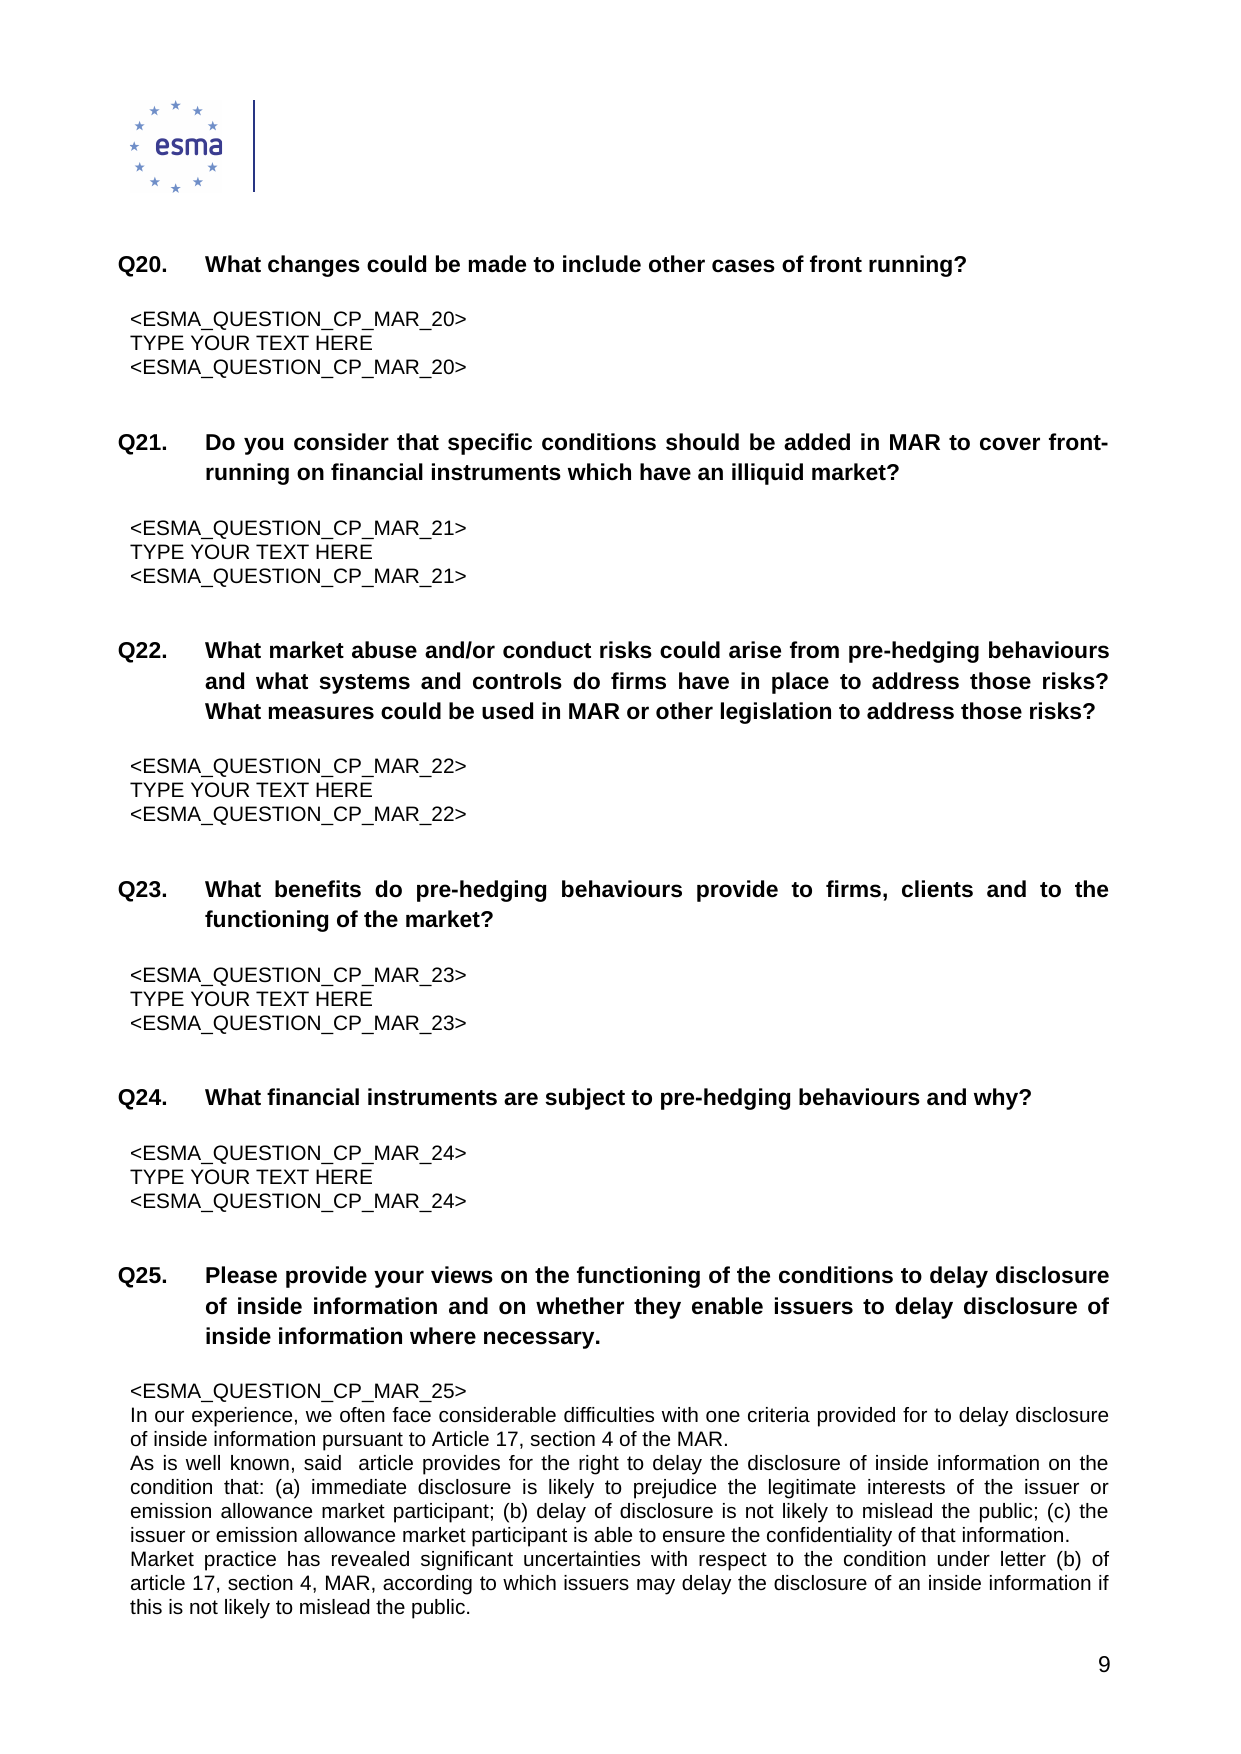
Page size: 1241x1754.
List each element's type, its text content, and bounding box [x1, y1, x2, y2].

text <ESMA_QUESTION_CP_MAR_21> [130, 563, 1110, 587]
text <ESMA_QUESTION_CP_MAR_22> [130, 802, 1110, 826]
text <ESMA_QUESTION_CP_MAR_23> [130, 962, 1110, 986]
text <ESMA_QUESTION_CP_MAR_24> [130, 1141, 1110, 1164]
text <ESMA_QUESTION_CP_MAR_22> [130, 754, 1110, 778]
text What market abuse and/or conduct risks could arise from pre-hedging behaviours and what systems and controls do firms have in place to address those risks? What measures could be used in MAR or other legislation to address those risks? [167, 637, 1110, 724]
text Do you consider that specific conditions should be added in MAR to cover front-running on financial instruments which have an illiquid market? [167, 429, 1110, 486]
picture [129, 100, 223, 193]
text <ESMA_QUESTION_CP_MAR_24> [130, 1188, 1110, 1212]
text Please provide your views on the functioning of the conditions to delay disclosure of inside information and on whether they enable issuers to delay disclosure of inside information where necessary. [167, 1262, 1110, 1349]
text TYPE YOUR TEXT HERE [130, 986, 1110, 1010]
text What financial instruments are subject to pre-hedging behaviours and why? [167, 1084, 1110, 1111]
text What changes could be made to include other cases of front running? [167, 251, 1110, 277]
text TYPE YOUR TEXT HERE [130, 778, 1110, 802]
text <ESMA_QUESTION_CP_MAR_25> [130, 1379, 1110, 1403]
text In our experience, we often face considerable difficulties with one criteria provided for to delay disclosure of inside information pursuant to Article 17, section 4 of the MAR. [130, 1403, 1110, 1451]
text <ESMA_QUESTION_CP_MAR_20> [130, 355, 1110, 379]
text Market practice has revealed significant uncertainties with respect to the condition under letter (b) of article 17, section 4, MAR, according to which issuers may delay the disclosure of an inside information if this is not likely to mislead the public. [130, 1547, 1110, 1619]
text <ESMA_QUESTION_CP_MAR_21> [130, 516, 1110, 539]
text <ESMA_QUESTION_CP_MAR_23> [130, 1010, 1110, 1034]
text TYPE YOUR TEXT HERE [130, 539, 1110, 563]
text As is well known, said article provides for the right to delay the disclosure of inside information on the condition that: (a) immediate disclosure is likely to prejudice the legitimate interests of the issuer or emission allowance market participant; (b) delay of disclosure is not likely to mislead the public; (c) the issuer or emission allowance market participant is able to ensure the confidentiality of that information. [130, 1451, 1110, 1547]
text What benefits do pre-hedging behaviours provide to firms, clients and to the functioning of the market? [167, 876, 1110, 933]
text TYPE YOUR TEXT HERE [130, 1164, 1110, 1188]
text <ESMA_QUESTION_CP_MAR_20> [130, 307, 1110, 331]
text TYPE YOUR TEXT HERE [130, 331, 1110, 355]
